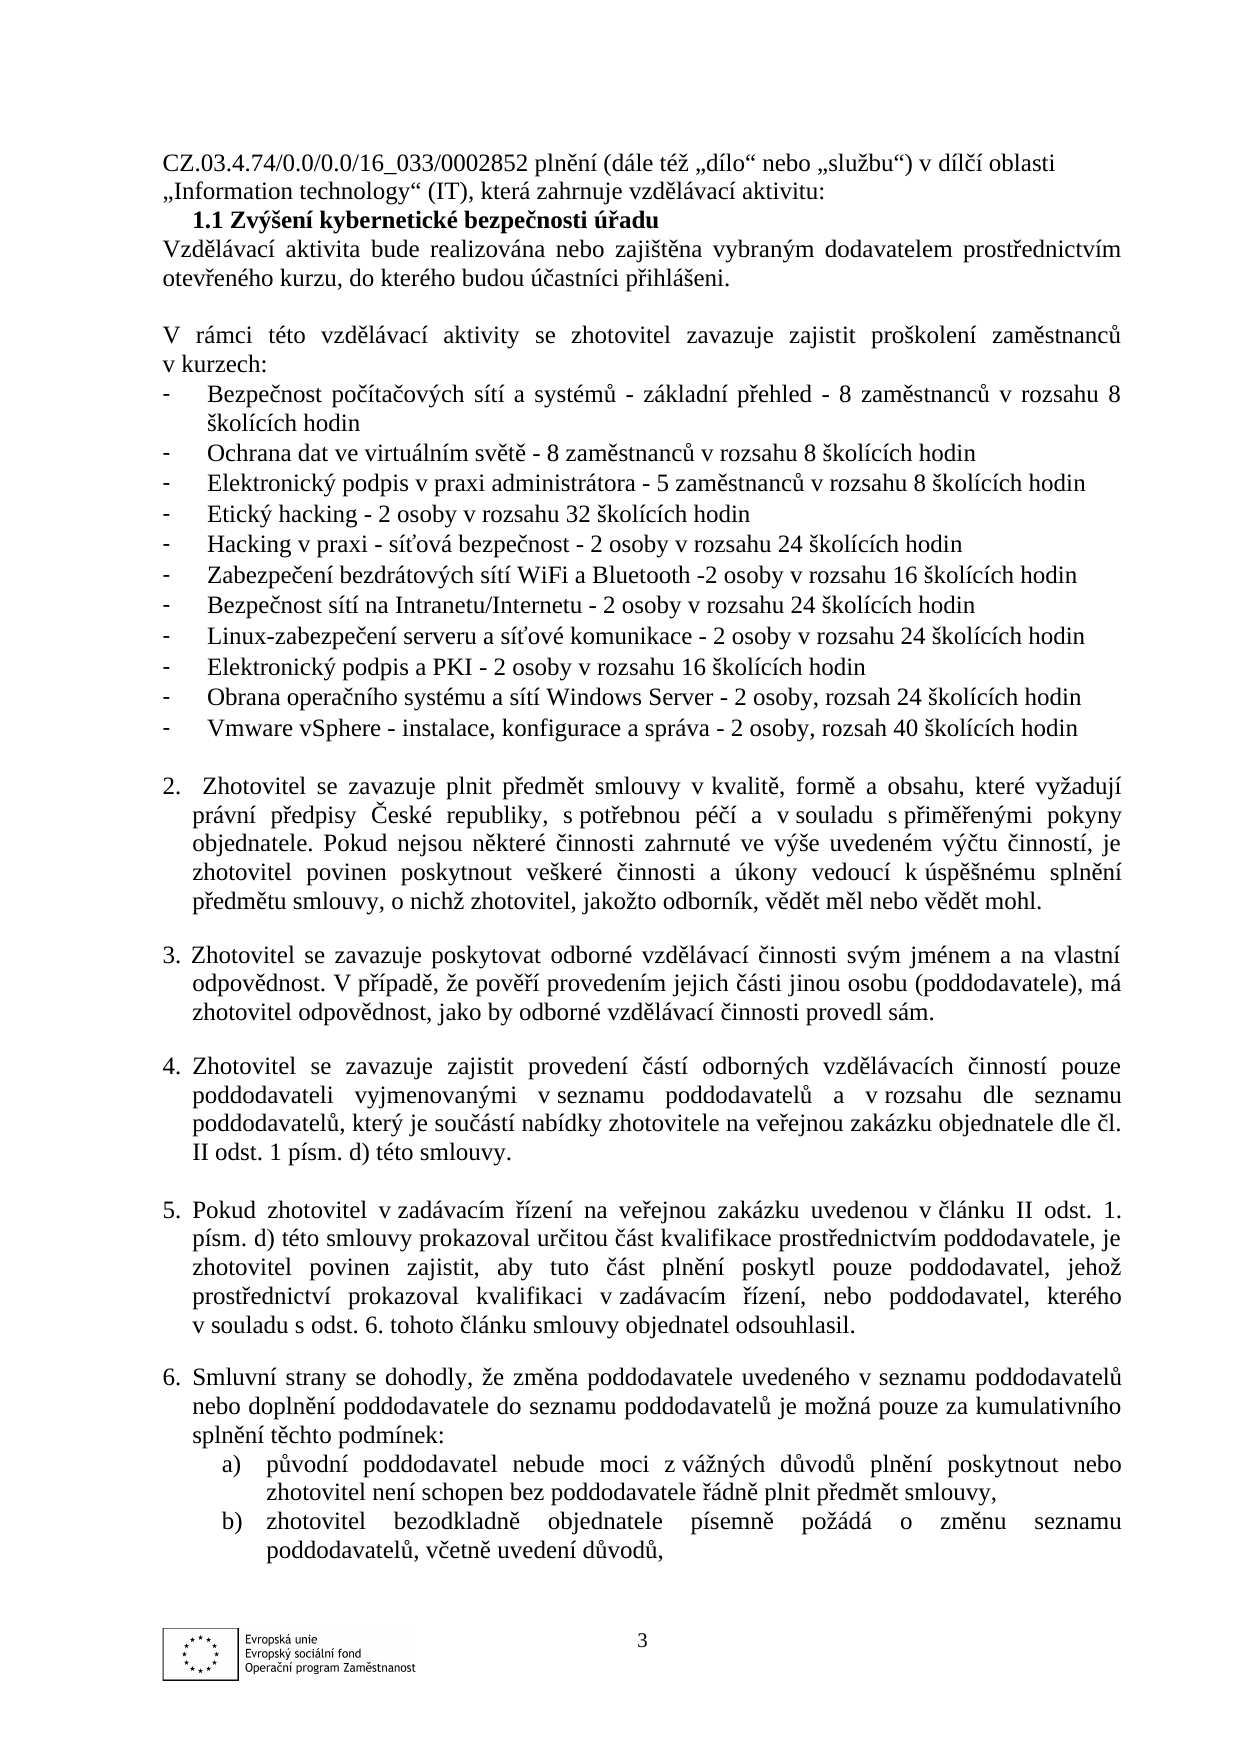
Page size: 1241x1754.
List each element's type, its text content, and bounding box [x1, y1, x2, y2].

text 2. Zhotovitel se zavazuje plnit předmět smlouvy v kvalitě, formě a obsahu, které vyžadují právní předpisy České republiky, s potřebnou péčí a v souladu s přiměřenými pokyny objednatele. Pokud nejsou některé činnosti zahrnuté ve výše uvedeném výčtu činností, je zhotovitel povinen poskytnout veškeré činnosti a úkony vedoucí k úspěšnému splnění předmětu smlouvy, o nichž zhotovitel, jakožto odborník, vědět měl nebo vědět mohl. [162, 771, 1122, 915]
list Elektronický podpis a PKI - 2 osoby v rozsahu 16 školících hodin [162, 651, 1122, 681]
list Zhotovitel se zavazuje zajistit provedení částí odborných vzdělávacích činností pouze poddodavateli vyjmenovanými v seznamu poddodavatelů a v rozsahu dle seznamu poddodavatelů, který je součástí nabídky zhotovitele na veřejnou zakázku objednatele dle čl. II odst. 1 písm. d) této smlouvy. [162, 1051, 1122, 1166]
text Vzdělávací aktivita bude realizována nebo zajištěna vybraným dodavatelem prostřednictvím otevřeného kurzu, do kterého budou účastníci přihlášeni. [162, 234, 1122, 291]
list původní poddodavatel nebude moci z vážných důvodů plnění poskytnout nebo zhotovitel není schopen bez poddodavatele řádně plnit předmět smlouvy, [222, 1449, 1122, 1506]
list Pokud zhotovitel v zadávacím řízení na veřejnou zakázku uvedenou v článku II odst. 1. písm. d) této smlouvy prokazoval určitou část kvalifikace prostřednictvím poddodavatele, je zhotovitel povinen zajistit, aby tuto část plnění poskytl pouze poddodavatel, jehož prostřednictví prokazoval kvalifikaci v zadávacím řízení, nebo poddodavatel, kterého v souladu s odst. 6. tohoto článku smlouvy objednatel odsouhlasil. [162, 1195, 1122, 1338]
list Elektronický podpis v praxi administrátora - 5 zaměstnanců v rozsahu 8 školících hodin [162, 467, 1122, 498]
list Obrana operačního systému a sítí Windows Server - 2 osoby, rozsah 24 školících hodin [162, 681, 1122, 712]
list zhotovitel bezodkladně objednatele písemně požádá o změnu seznamu poddodavatelů, včetně uvedení důvodů, [222, 1506, 1122, 1564]
list Etický hacking - 2 osoby v rozsahu 32 školících hodin [162, 498, 1122, 528]
list Linux-zabezpečení serveru a síťové komunikace - 2 osoby v rozsahu 24 školících hodin [162, 620, 1122, 651]
list Bezpečnost sítí na Intranetu/Internetu - 2 osoby v rozsahu 24 školících hodin [162, 589, 1122, 620]
text 1.1 Zvýšení kybernetické bezpečnosti úřadu [192, 205, 1122, 234]
list Vmware vSphere - instalace, konfigurace a správa - 2 osoby, rozsah 40 školících hodin [162, 712, 1122, 742]
text 3. Zhotovitel se zavazuje poskytovat odborné vzdělávací činnosti svým jménem a na vlastní odpovědnost. V případě, že pověří provedením jejich části jinou osobu (poddodavatele), má zhotovitel odpovědnost, jako by odborné vzdělávací činnosti provedl sám. [162, 940, 1122, 1026]
list Zabezpečení bezdrátových sítí WiFi a Bluetooth -2 osoby v rozsahu 16 školících hodin [162, 559, 1122, 589]
list Smluvní strany se dohodly, že změna poddodavatele uvedeného v seznamu poddodavatelů nebo doplnění poddodavatele do seznamu poddodavatelů je možná pouze za kumulativního splnění těchto podmínek: [162, 1362, 1122, 1449]
text V rámci této vzdělávací aktivity se zhotovitel zavazuje zajistit proškolení zaměstnanců v kurzech: [162, 320, 1122, 378]
picture [162, 1628, 416, 1681]
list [162, 148, 1122, 205]
list Hacking v praxi - síťová bezpečnost - 2 osoby v rozsahu 24 školících hodin [162, 528, 1122, 559]
list Ochrana dat ve virtuálním světě - 8 zaměstnanců v rozsahu 8 školících hodin [162, 437, 1122, 467]
list Bezpečnost počítačových sítí a systémů - základní přehled - 8 zaměstnanců v rozsahu 8 školících hodin [162, 378, 1122, 437]
